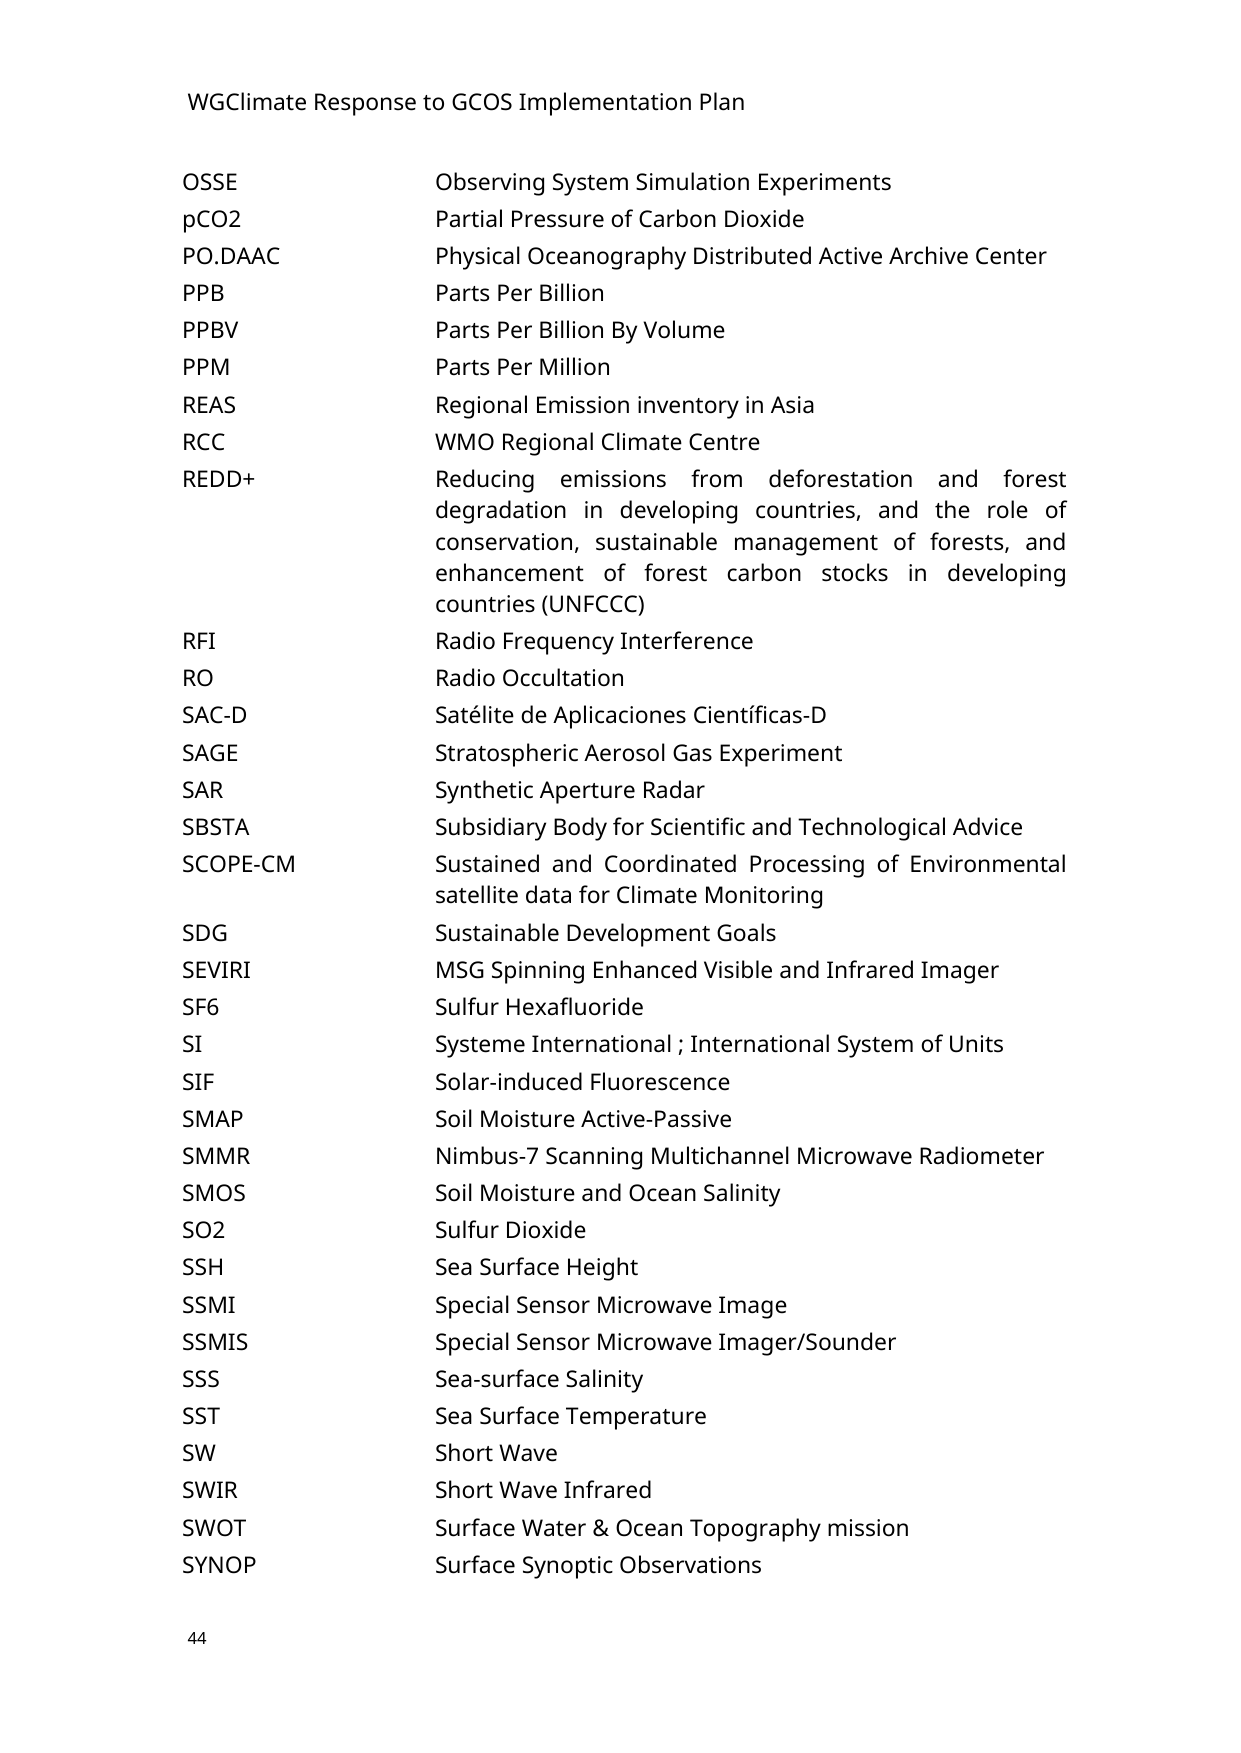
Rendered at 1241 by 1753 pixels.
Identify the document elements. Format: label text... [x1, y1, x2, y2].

table_cell SI [176, 1028, 429, 1065]
table_cell Sea Surface Temperature [429, 1400, 1073, 1437]
table_cell RFI [176, 625, 429, 662]
table_cell Sustainable Development Goals [429, 917, 1073, 954]
table_cell Regional Emission inventory in Asia [429, 389, 1073, 426]
table_cell Special Sensor Microwave Image [429, 1289, 1073, 1326]
table_cell REDD+ [176, 463, 429, 625]
table_cell Radio Occultation [429, 662, 1073, 699]
table_cell SSS [176, 1363, 429, 1400]
table_cell Stratospheric Aerosol Gas Experiment [429, 737, 1073, 774]
table_cell RCC [176, 426, 429, 463]
table_cell Short Wave [429, 1437, 1073, 1474]
table_cell Parts Per Billion [429, 277, 1073, 314]
table_cell SIF [176, 1065, 429, 1103]
table_cell Physical Oceanography Distributed Active Archive Center [429, 240, 1073, 277]
table_cell SAGE [176, 737, 429, 774]
table_cell SDG [176, 917, 429, 954]
table_cell MSG Spinning Enhanced Visible and Infrared Imager [429, 954, 1073, 991]
table_cell Parts Per Million [429, 351, 1073, 388]
table_cell SSH [176, 1251, 429, 1288]
table_cell WMO Regional Climate Centre [429, 426, 1073, 463]
table_cell SST [176, 1400, 429, 1437]
table_cell Soil Moisture and Ocean Salinity [429, 1177, 1073, 1214]
table_cell SBSTA [176, 811, 429, 848]
table_cell Sustained and Coordinated Processing of Environmental satellite data for Climate Monitoring [429, 848, 1073, 917]
table_cell Surface Synoptic Observations [429, 1549, 1073, 1586]
table_cell Special Sensor Microwave Imager/Sounder [429, 1326, 1073, 1363]
table_cell Reducing emissions from deforestation and forest degradation in developing countries, and the role of conservation, sustainable management of forests, and enhancement of forest carbon stocks in developing countries (UNFCCC) [429, 463, 1073, 625]
table_cell Nimbus-7 Scanning Multichannel Microwave Radiometer [429, 1140, 1073, 1177]
table_cell SW [176, 1437, 429, 1474]
table_cell SAR [176, 774, 429, 811]
table_cell SMAP [176, 1103, 429, 1140]
table_cell Sea-surface Salinity [429, 1363, 1073, 1400]
table_cell Soil Moisture Active-Passive [429, 1103, 1073, 1140]
table_cell SO2 [176, 1214, 429, 1251]
table_cell Subsidiary Body for Scientific and Technological Advice [429, 811, 1073, 848]
table_cell Partial Pressure of Carbon Dioxide [429, 203, 1073, 240]
table_cell SWOT [176, 1512, 429, 1549]
table_cell OSSE [176, 165, 429, 203]
table_cell PPM [176, 351, 429, 388]
table_cell Solar-induced Fluorescence [429, 1065, 1073, 1103]
table_cell Surface Water & Ocean Topography mission [429, 1512, 1073, 1549]
table_cell SF6 [176, 991, 429, 1028]
table_cell SEVIRI [176, 954, 429, 991]
table_cell Sulfur Dioxide [429, 1214, 1073, 1251]
table_cell pCO2 [176, 203, 429, 240]
table_cell SSMI [176, 1289, 429, 1326]
table_cell Parts Per Billion By Volume [429, 314, 1073, 351]
table_cell Radio Frequency Interference [429, 625, 1073, 662]
table_cell Systeme International ; International System of Units [429, 1028, 1073, 1065]
table_cell Observing System Simulation Experiments [429, 165, 1073, 203]
table_cell PO.DAAC [176, 240, 429, 277]
table_cell REAS [176, 389, 429, 426]
table_cell Short Wave Infrared [429, 1475, 1073, 1512]
table_cell Sulfur Hexafluoride [429, 991, 1073, 1028]
table_cell SYNOP [176, 1549, 429, 1586]
table_cell PPB [176, 277, 429, 314]
table_cell Synthetic Aperture Radar [429, 774, 1073, 811]
table_cell SAC-D [176, 700, 429, 737]
table_cell SMMR [176, 1140, 429, 1177]
table_cell PPBV [176, 314, 429, 351]
table_cell RO [176, 662, 429, 699]
table_cell Satélite de Aplicaciones Científicas-D [429, 700, 1073, 737]
table_cell SCOPE-CM [176, 848, 429, 917]
table_cell Sea Surface Height [429, 1251, 1073, 1288]
table_cell SMOS [176, 1177, 429, 1214]
table_cell SSMIS [176, 1326, 429, 1363]
table_cell SWIR [176, 1475, 429, 1512]
